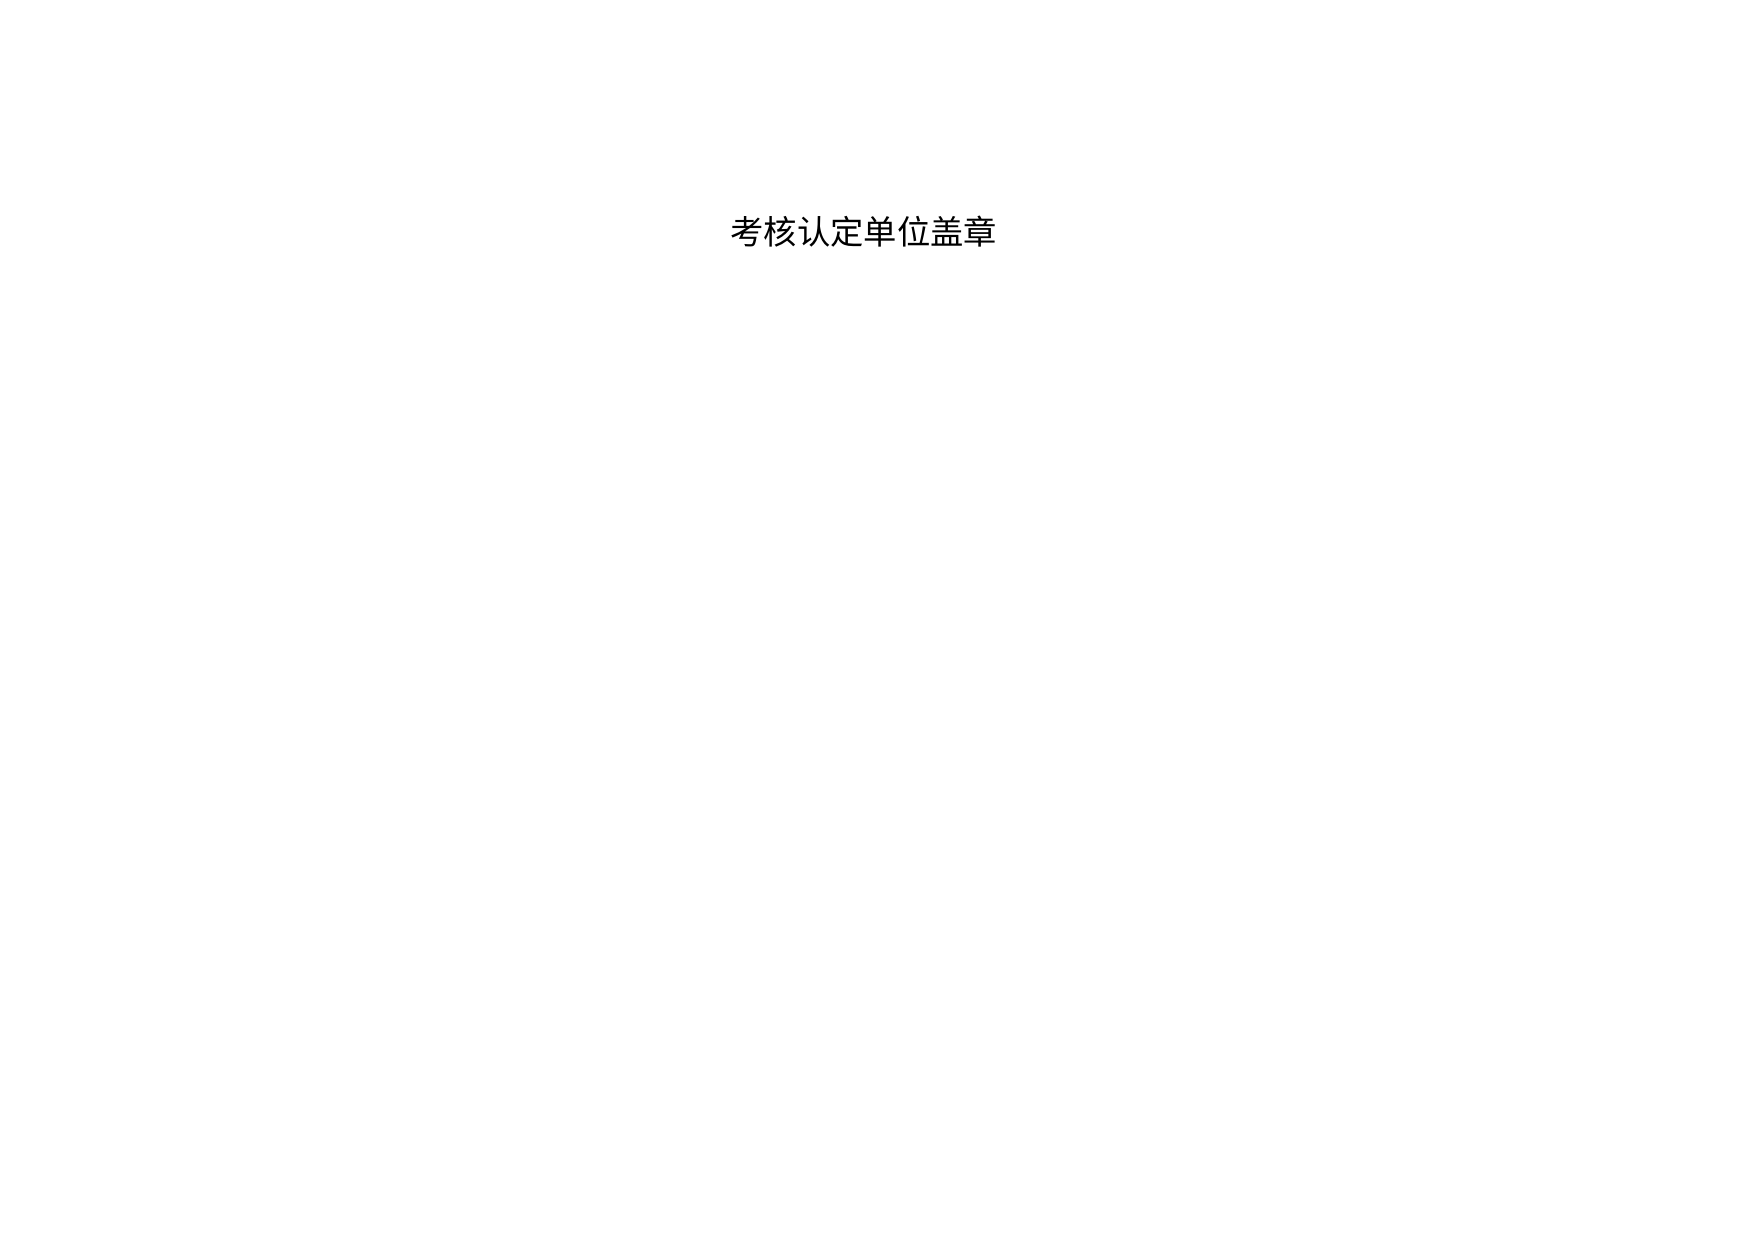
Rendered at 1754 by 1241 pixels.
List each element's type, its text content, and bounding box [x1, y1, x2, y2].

text 考核认定单位盖章 [150, 198, 1604, 263]
